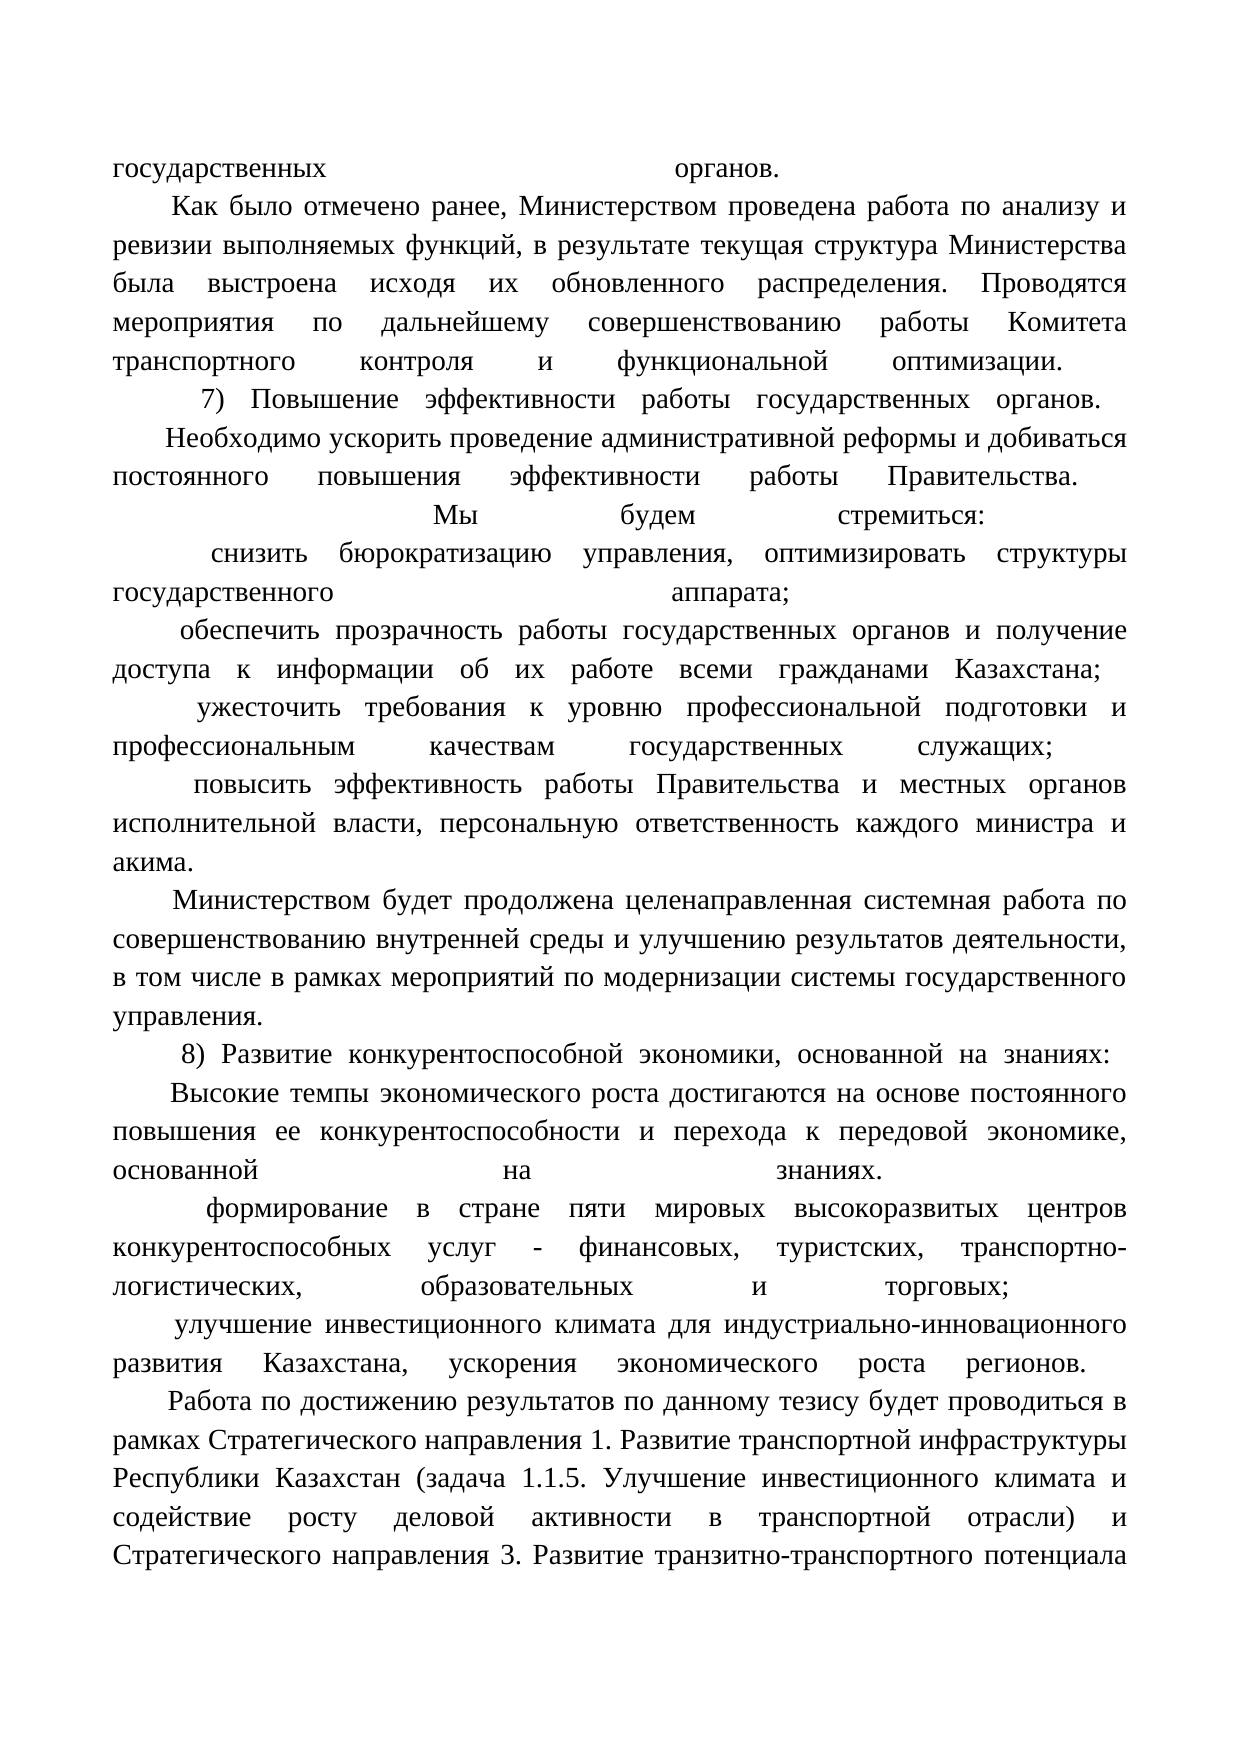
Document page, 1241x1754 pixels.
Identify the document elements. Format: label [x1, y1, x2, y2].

text [112, 150, 1128, 1571]
